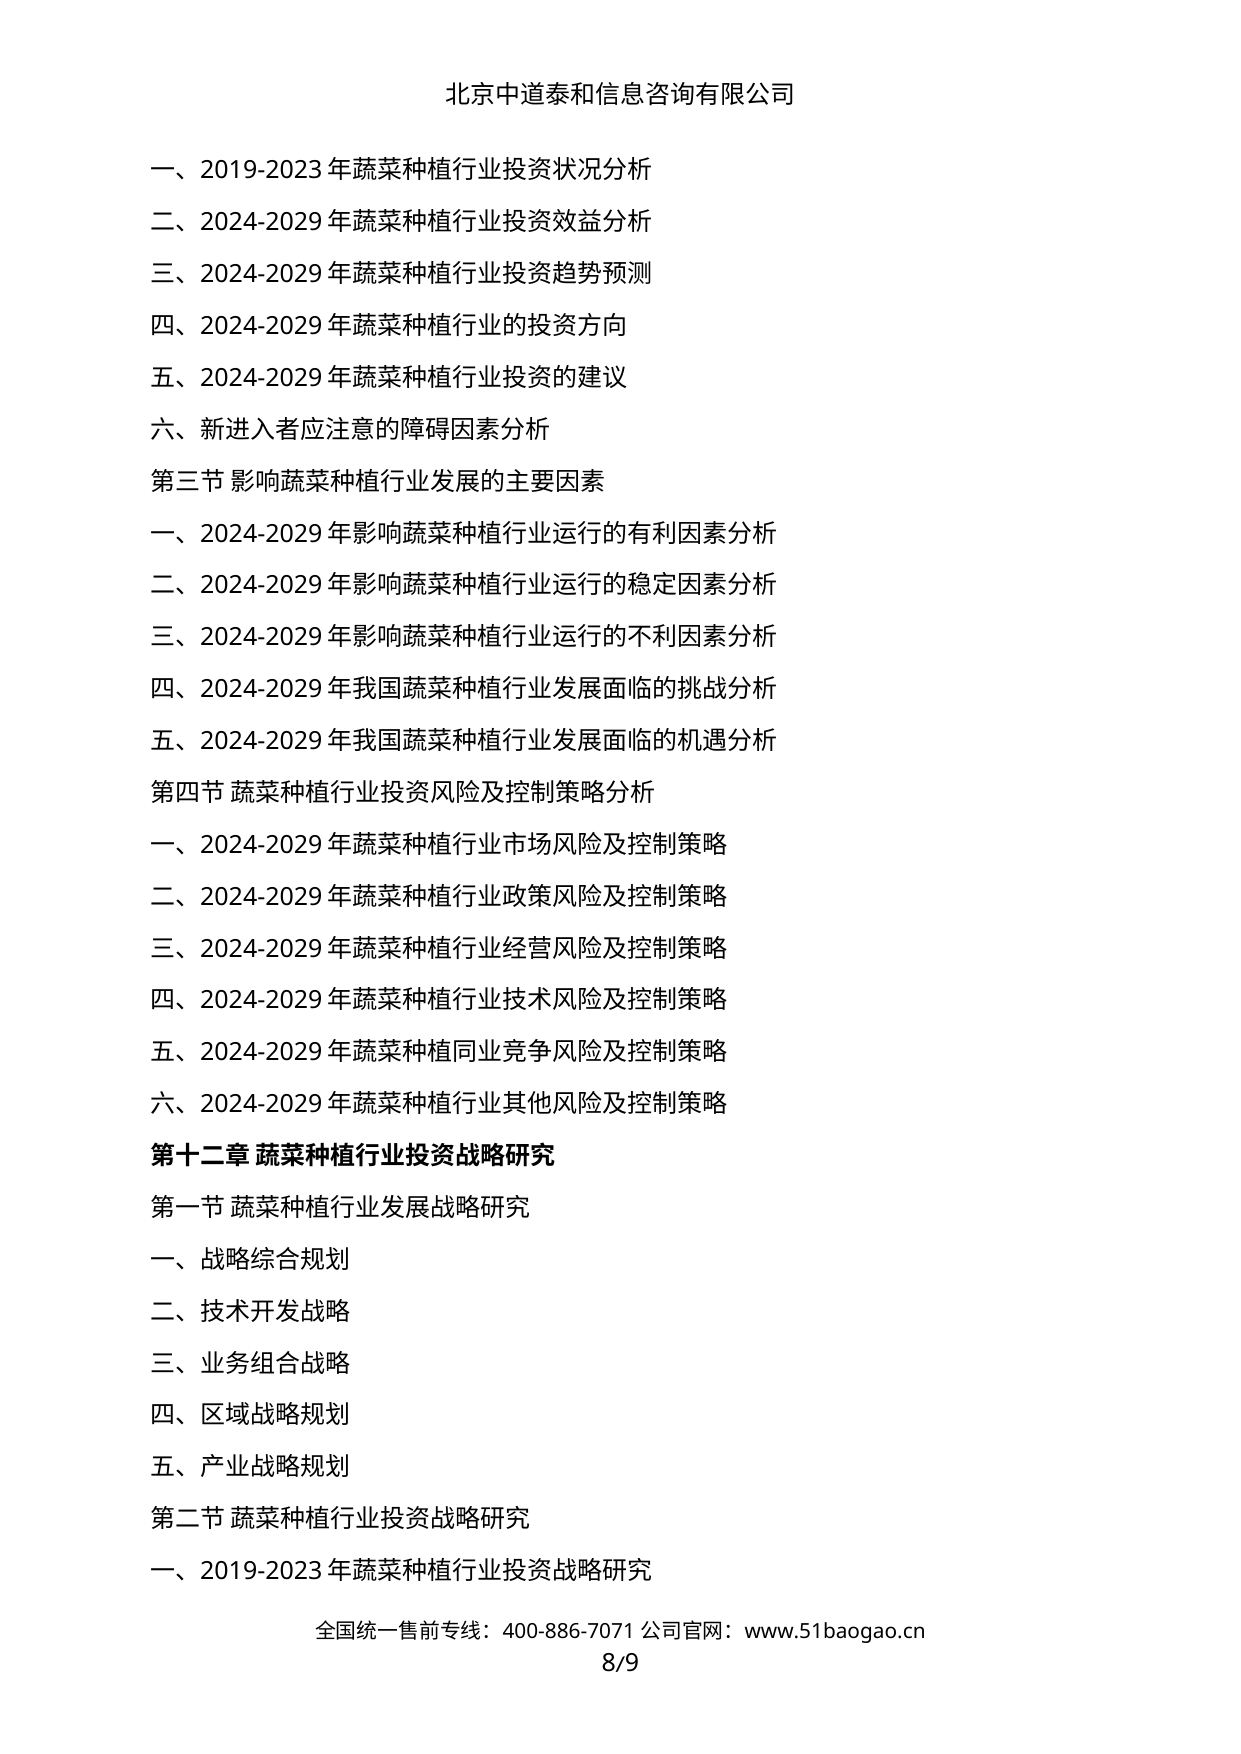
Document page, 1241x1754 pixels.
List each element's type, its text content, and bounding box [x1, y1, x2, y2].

text 一、战略综合规划 [150, 1239, 1090, 1276]
text 五、2024-2029年我国蔬菜种植行业发展面临的机遇分析 [150, 721, 1090, 757]
text 四、2024-2029年蔬菜种植行业技术风险及控制策略 [150, 980, 1090, 1016]
text 五、产业战略规划 [150, 1447, 1090, 1483]
text 一、2019-2023年蔬菜种植行业投资战略研究 [150, 1551, 1090, 1587]
text 四、2024-2029年蔬菜种植行业的投资方向 [150, 306, 1090, 342]
text 五、2024-2029年蔬菜种植同业竞争风险及控制策略 [150, 1032, 1090, 1068]
text 三、2024-2029年蔬菜种植行业投资趋势预测 [150, 254, 1090, 290]
text 二、技术开发战略 [150, 1291, 1090, 1327]
text 第十二章 蔬菜种植行业投资战略研究 [150, 1136, 1090, 1172]
text 四、2024-2029年我国蔬菜种植行业发展面临的挑战分析 [150, 669, 1090, 705]
text 六、2024-2029年蔬菜种植行业其他风险及控制策略 [150, 1084, 1090, 1120]
text 第三节 影响蔬菜种植行业发展的主要因素 [150, 461, 1090, 497]
text 第二节 蔬菜种植行业投资战略研究 [150, 1499, 1090, 1535]
text 一、2024-2029年蔬菜种植行业市场风险及控制策略 [150, 824, 1090, 861]
text 三、业务组合战略 [150, 1343, 1090, 1379]
text 一、2019-2023年蔬菜种植行业投资状况分析 [150, 150, 1090, 186]
text 二、2024-2029年影响蔬菜种植行业运行的稳定因素分析 [150, 565, 1090, 601]
text 二、2024-2029年蔬菜种植行业投资效益分析 [150, 202, 1090, 238]
text 五、2024-2029年蔬菜种植行业投资的建议 [150, 357, 1090, 394]
text 二、2024-2029年蔬菜种植行业政策风险及控制策略 [150, 876, 1090, 912]
text 三、2024-2029年蔬菜种植行业经营风险及控制策略 [150, 928, 1090, 964]
text 第一节 蔬菜种植行业发展战略研究 [150, 1187, 1090, 1224]
text 一、2024-2029年影响蔬菜种植行业运行的有利因素分析 [150, 513, 1090, 549]
text 四、区域战略规划 [150, 1395, 1090, 1431]
text 第四节 蔬菜种植行业投资风险及控制策略分析 [150, 772, 1090, 809]
text 三、2024-2029年影响蔬菜种植行业运行的不利因素分析 [150, 617, 1090, 653]
text 六、新进入者应注意的障碍因素分析 [150, 409, 1090, 446]
